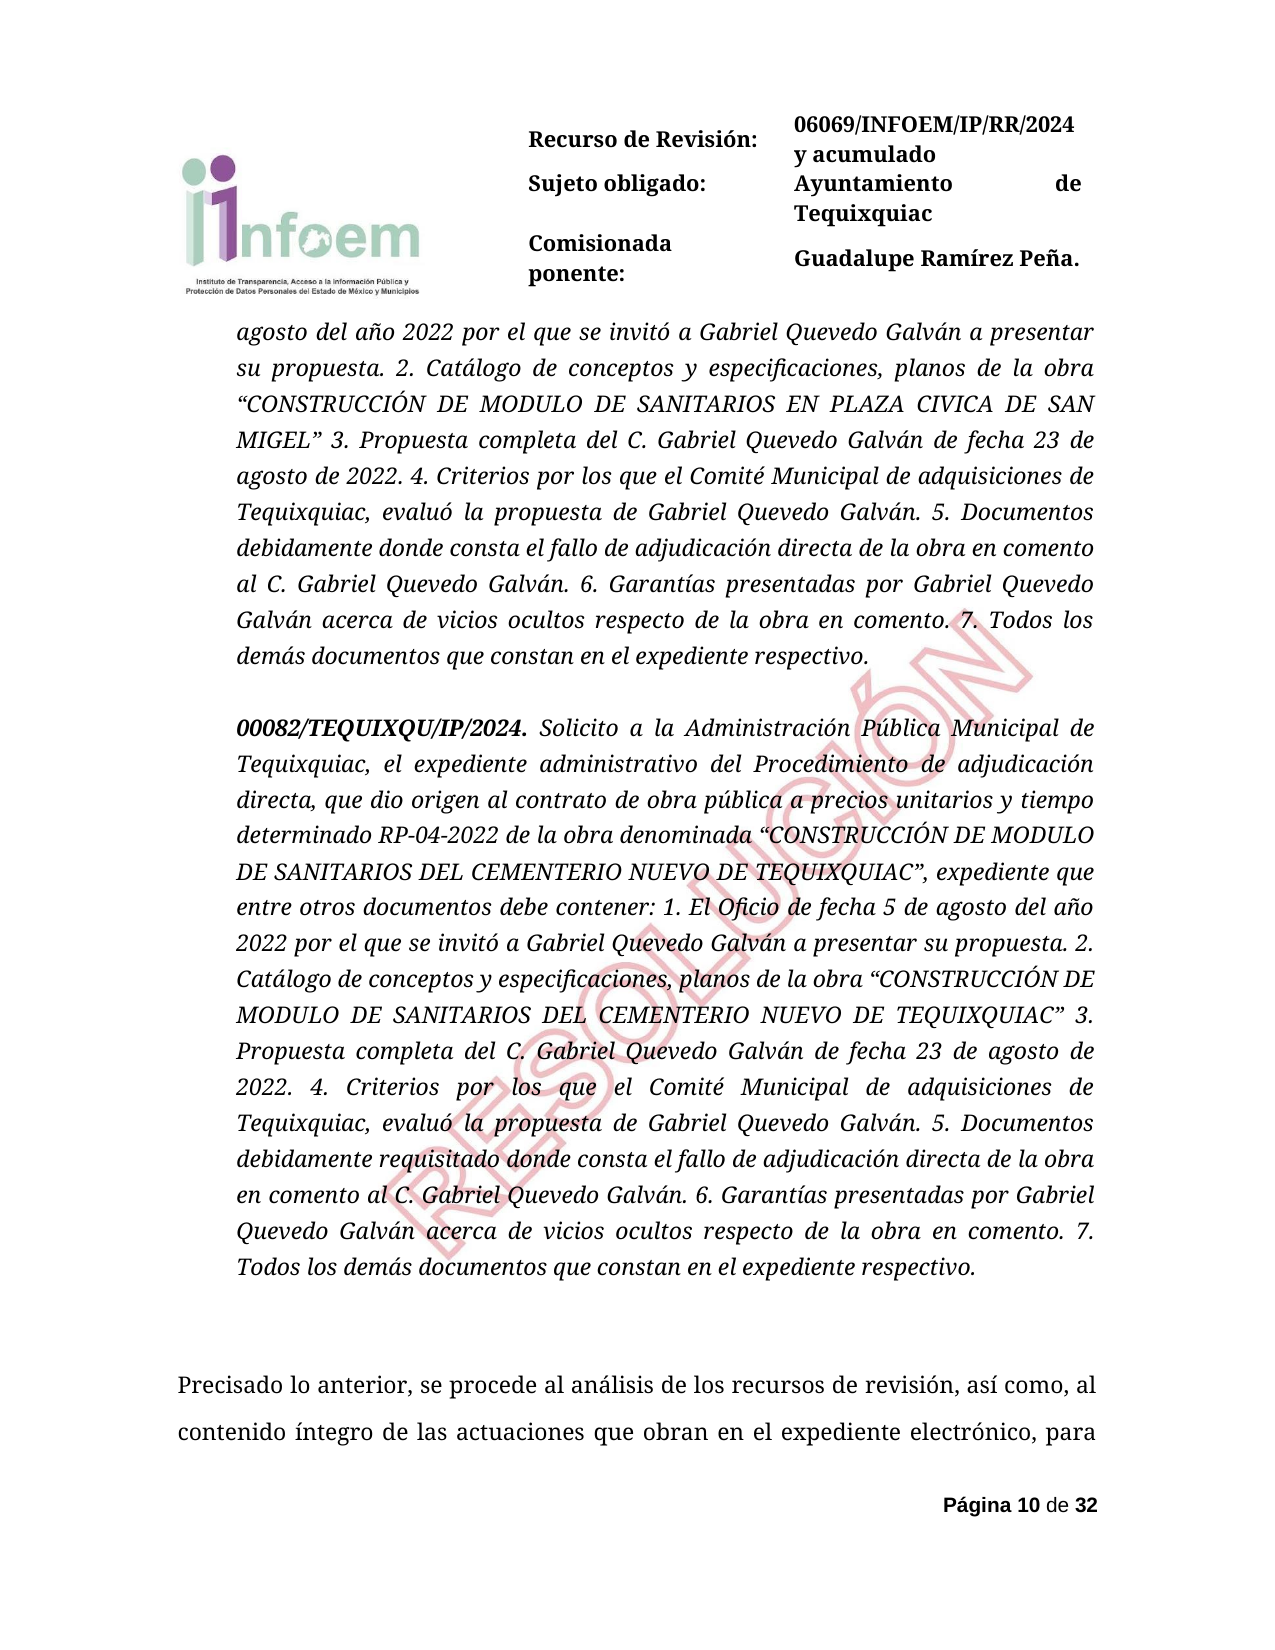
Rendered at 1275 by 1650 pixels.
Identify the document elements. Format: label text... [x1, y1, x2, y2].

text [177, 1369, 1098, 1448]
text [236, 316, 1098, 671]
text 00082/TEQUIXQU/IP/2024. Solicito a la Administración Pública Municipal de Tequixquiac, el expediente administrativo del Procedimiento de adjudicación directa, que dio origen al contrato de obra pública a precios unitarios y tiempo determinado RP-04-2022 de la obra denominada “CONSTRUCCIÓN DE MODULO DE SANITARIOS DEL CEMENTERIO NUEVO DE TEQUIXQUIAC”, expediente que entre otros documentos debe contener: 1. El Oficio de fecha 5 de agosto del año 2022 por el que se invitó a Gabriel Quevedo Galván a presentar su propuesta. 2. Catálogo de conceptos y especificaciones, planos de la obra “CONSTRUCCIÓN DE MODULO DE SANITARIOS DEL CEMENTERIO NUEVO DE TEQUIXQUIAC” 3. Propuesta completa del C. Gabriel Quevedo Galván de fecha 23 de agosto de 2022. 4. Criterios por los que el Comité Municipal de adquisiciones de Tequixquiac, evaluó la propuesta de Gabriel Quevedo Galván. 5. Documentos debidamente requisitado donde consta el fallo de adjudicación directa de la obra en comento al C. Gabriel Quevedo Galván. 6. Garantías presentadas por Gabriel Quevedo Galván acerca de vicios ocultos respecto de la obra en comento. 7. Todos los demás documentos que constan en el expediente respectivo. [236, 712, 1098, 1282]
picture [64, 95, 1275, 1650]
